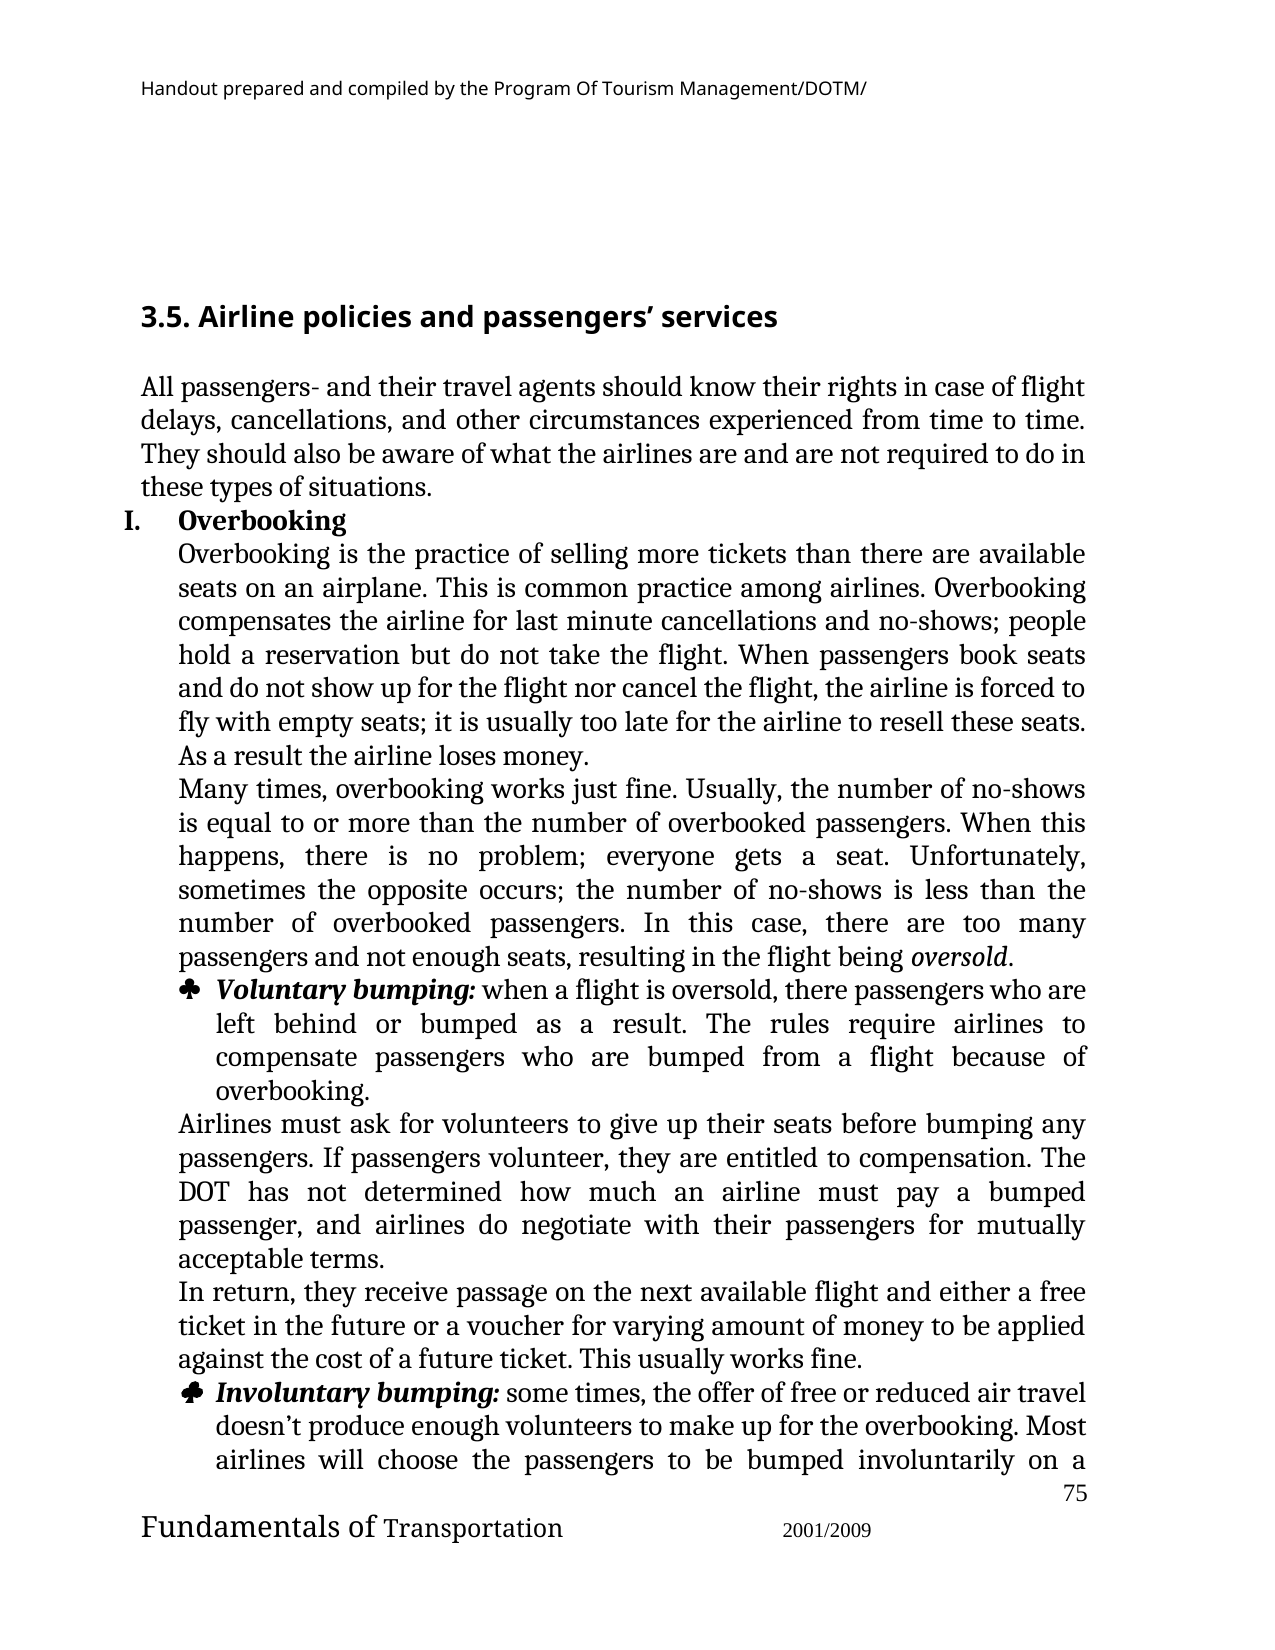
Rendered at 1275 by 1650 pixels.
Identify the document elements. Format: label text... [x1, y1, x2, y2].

list Overbooking [141, 504, 1087, 537]
text Many times, overbooking works just fine. Usually, the number of no-shows is equal to or more than the number of overbooked passengers. When this happens, there is no problem; everyone gets a seat. Unfortunately, sometimes the opposite occurs; the number of no-shows is less than the number of overbooked passengers. In this case, there are too many passengers and not enough seats, resulting in the flight being oversold. [178, 772, 1087, 973]
text 3.5. Airline policies and passengers’ services [141, 296, 1087, 336]
text Overbooking is the practice of selling more tickets than there are available seats on an airplane. This is common practice among airlines. Overbooking compensates the airline for last minute cancellations and no-shows; people hold a reservation but do not take the flight. When passengers book seats and do not show up for the flight nor cancel the flight, the airline is forced to fly with empty seats; it is usually too late for the airline to resell these seats. As a result the airline loses money. [178, 537, 1087, 772]
list Voluntary bumping: when a flight is oversold, there passengers who are left behind or bumped as a result. The rules require airlines to compensate passengers who are bumped from a flight because of overbooking. [178, 973, 1087, 1108]
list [178, 1376, 1087, 1477]
text In return, they receive passage on the next available flight and either a free ticket in the future or a voucher for varying amount of money to be applied against the cost of a future ticket. This usually works fine. [178, 1275, 1087, 1376]
text All passengers- and their travel agents should know their rights in case of flight delays, cancellations, and other circumstances experienced from time to time. They should also be aware of what the airlines are and are not required to do in these types of situations. [141, 370, 1087, 504]
text Airlines must ask for volunteers to give up their seats before bumping any passengers. If passengers volunteer, they are entitled to compensation. The DOT has not determined how much an airline must pay a bumped passenger, and airlines do negotiate with their passengers for mutually acceptable terms. [178, 1108, 1087, 1275]
